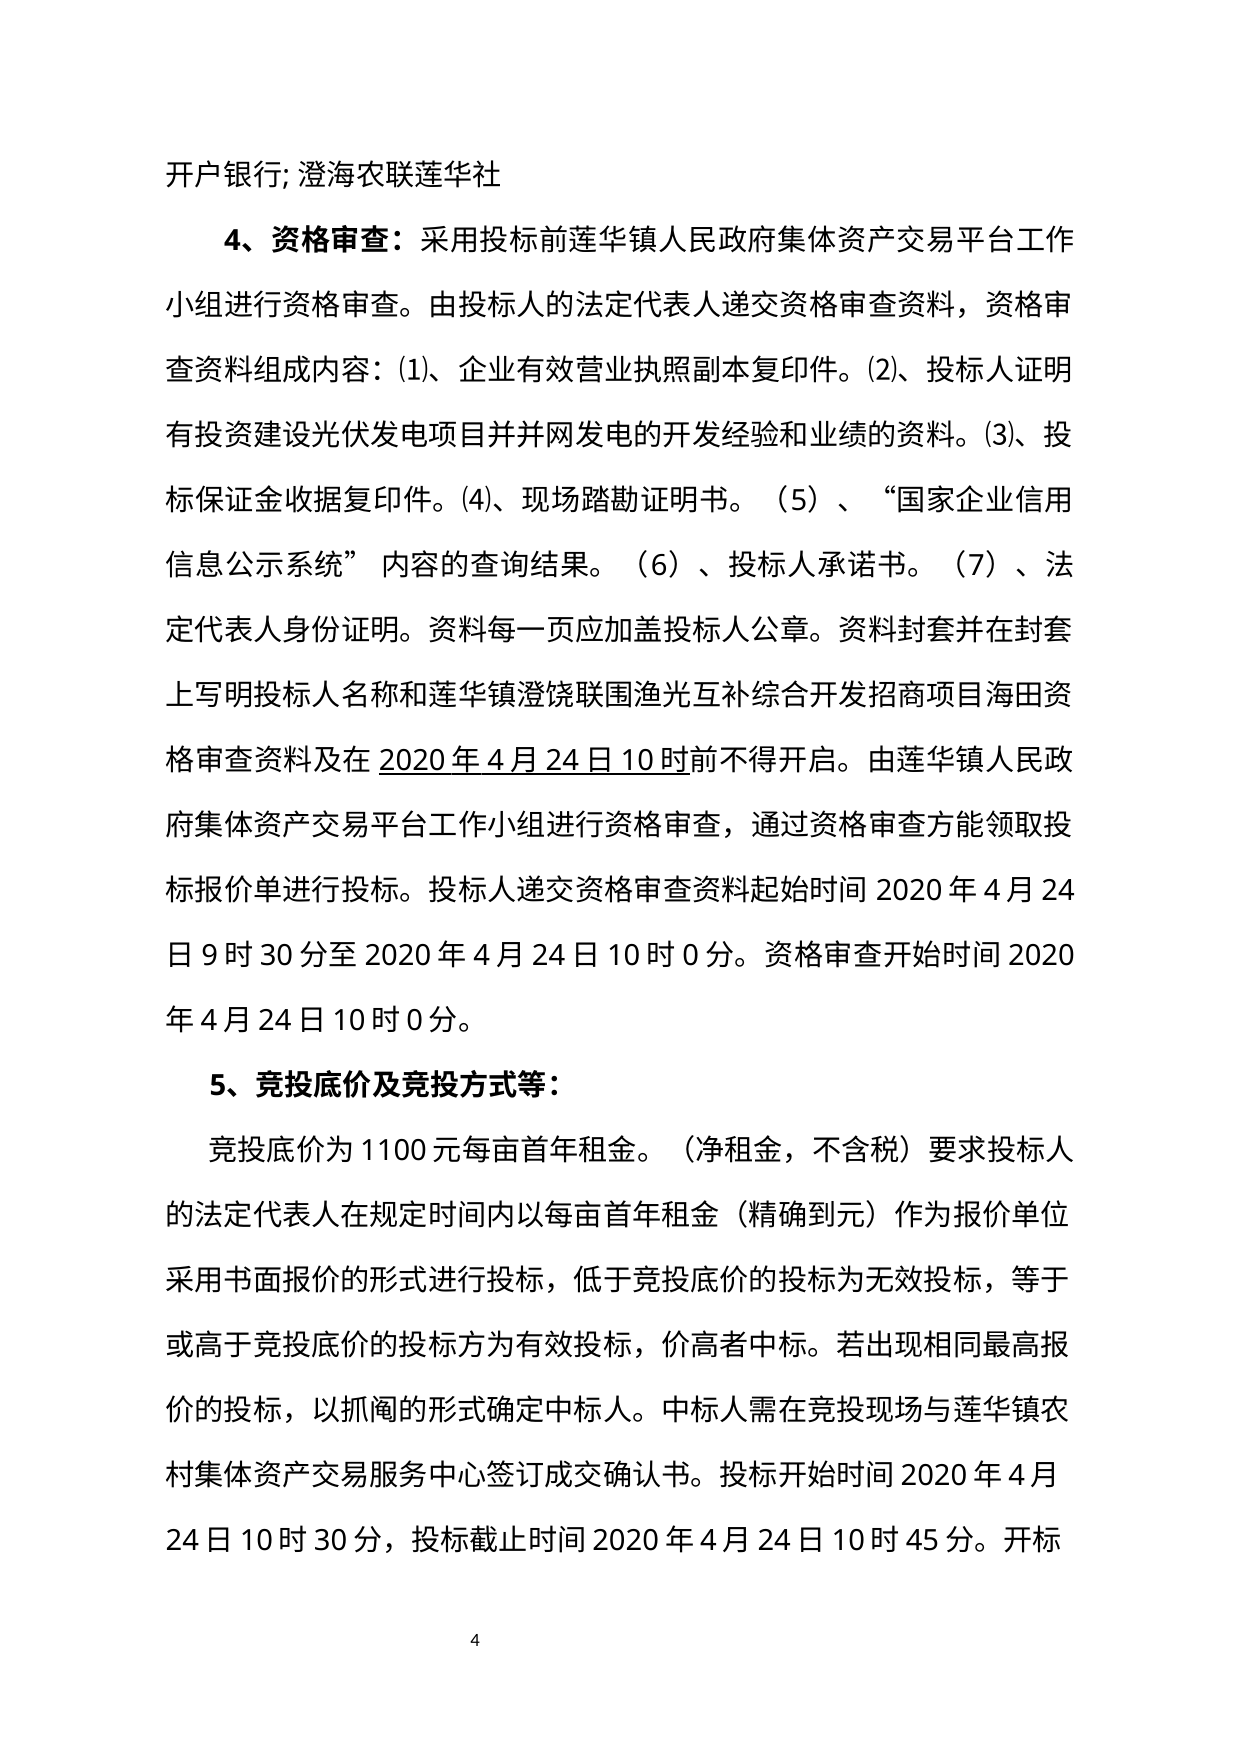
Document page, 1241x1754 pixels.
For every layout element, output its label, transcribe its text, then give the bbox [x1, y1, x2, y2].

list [165, 1115, 1075, 1570]
text 开户银行; 澄海农联莲华社 [165, 140, 1075, 205]
text 5、竞投底价及竞投方式等： [165, 1050, 1075, 1115]
text 4、资格审查：采用投标前莲华镇人民政府集体资产交易平台工作小组进行资格审查。由投标人的法定代表人递交资格审查资料，资格审查资料组成内容：⑴、企业有效营业执照副本复印件。⑵、投标人证明有投资建设光伏发电项目并并网发电的开发经验和业绩的资料。⑶、投标保证金收据复印件。⑷、现场踏勘证明书。（5）、“国家企业信用信息公示系统” 内容的查询结果。（6）、投标人承诺书。（7）、法定代表人身份证明。资料每一页应加盖投标人公章。资料封套并在封套上写明投标人名称和莲华镇澄饶联围渔光互补综合开发招商项目海田资格审查资料及在2020年4月24日10时前不得开启。由莲华镇人民政府集体资产交易平台工作小组进行资格审查，通过资格审查方能领取投标报价单进行投标。投标人递交资格审查资料起始时间2020年4月24日9时30分至2020年4月24日10时0分。资格审查开始时间2020年4月24日10时0分。 [165, 205, 1075, 1050]
